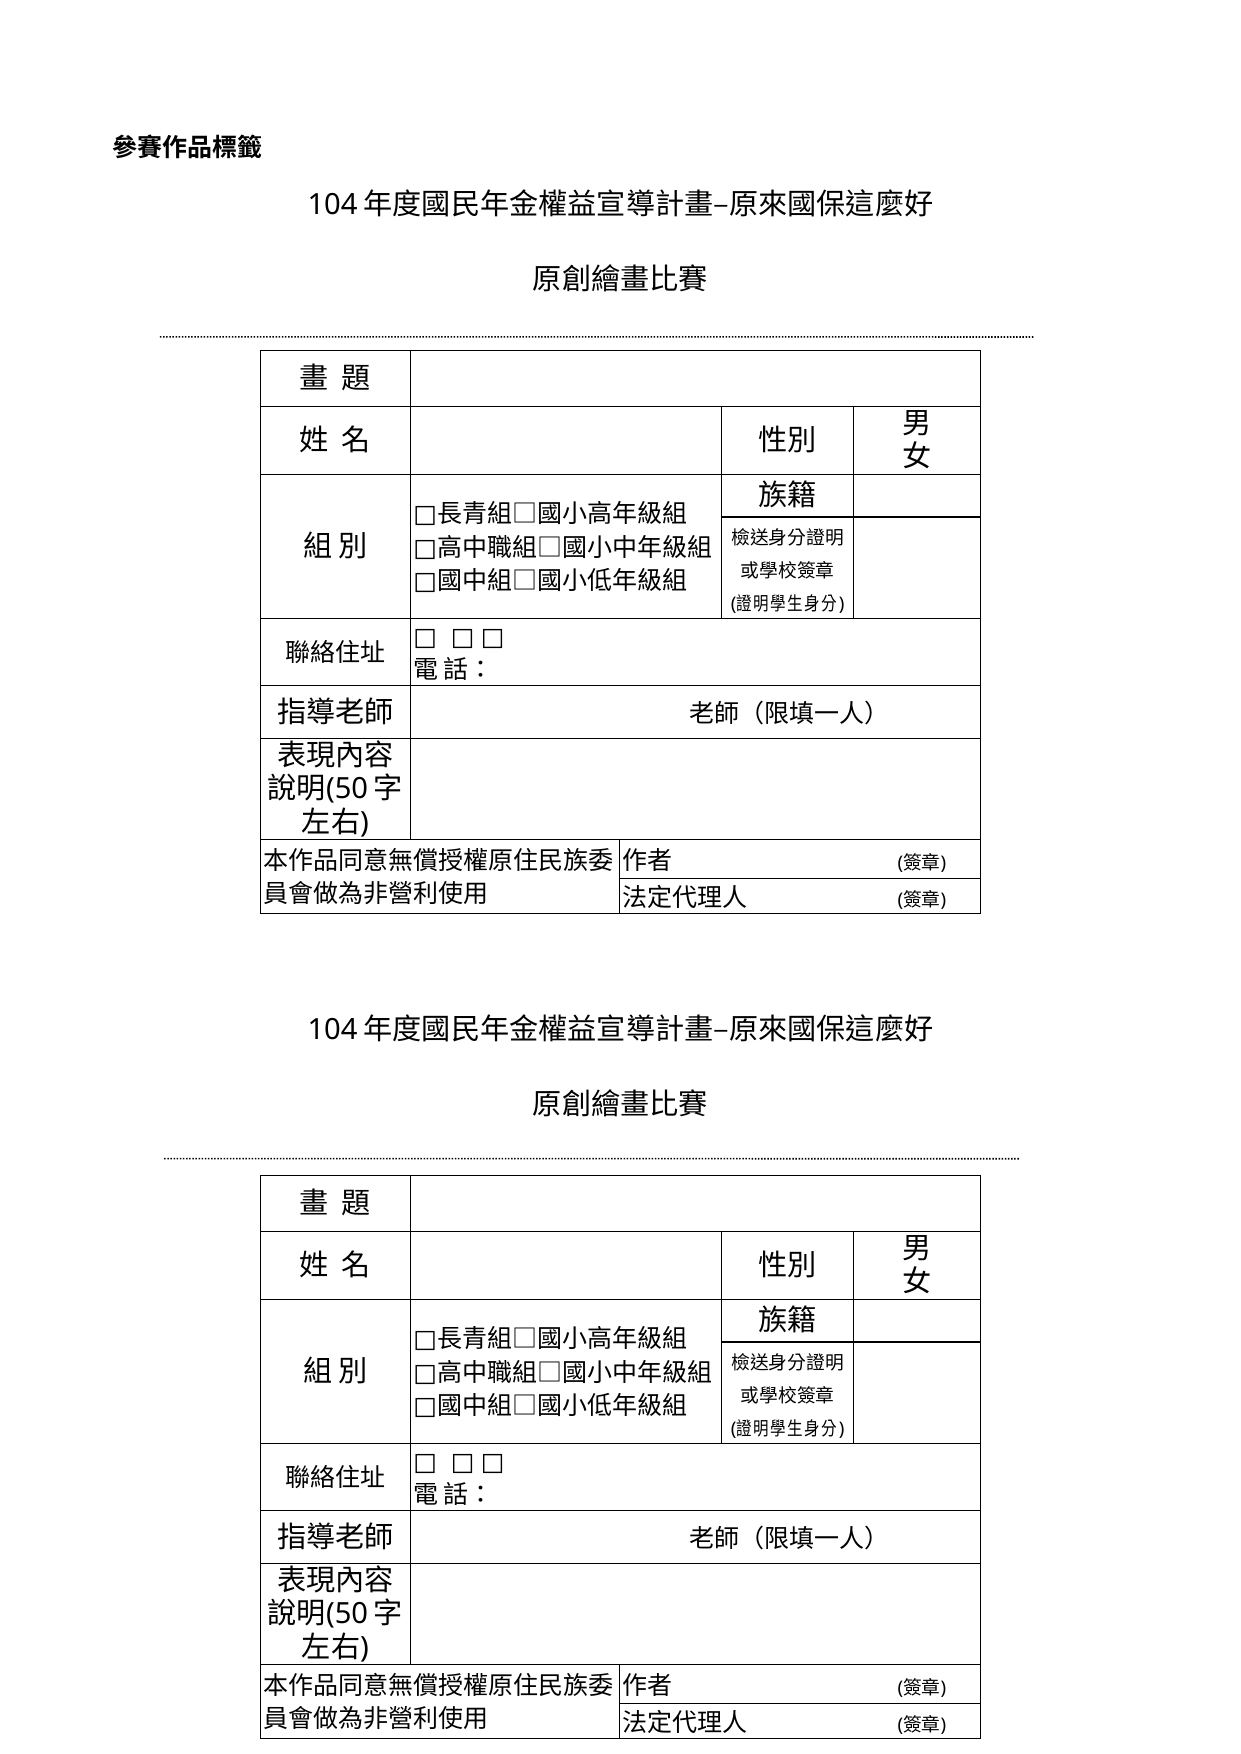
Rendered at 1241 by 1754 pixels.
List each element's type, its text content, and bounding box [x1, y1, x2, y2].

table_cell [411, 407, 721, 473]
table_cell 本作品同意無償授權原住民族委員會做為非營利使用 [261, 1665, 619, 1738]
table_cell 性別 [722, 1232, 853, 1298]
table_cell 男 女 [854, 1232, 980, 1298]
table_cell 表現內容說明(50字左右) [261, 739, 410, 839]
list 104年度國民年金權益宣導計畫–原來國保這麼好 [112, 989, 1128, 1064]
table_cell 法定代理人 [620, 1704, 894, 1738]
table_cell 姓 名 [261, 407, 410, 473]
table_cell 法定代理人 [620, 879, 894, 913]
table_cell [854, 475, 980, 516]
table_cell [411, 739, 980, 839]
table_cell 檢送身分證明或學校簽章 (證明學生身分) [722, 518, 853, 617]
table_cell (簽章) [894, 879, 980, 913]
table_cell 本作品同意無償授權原住民族委員會做為非營利使用 [261, 840, 619, 913]
list 104年度國民年金權益宣導計畫–原來國保這麼好 [112, 164, 1128, 239]
table_cell [411, 1564, 980, 1664]
table_cell □ □ 電 話： [411, 619, 980, 685]
table_cell (簽章) [894, 1704, 980, 1738]
table_cell 老師（限填一人） [411, 686, 980, 738]
table_cell 檢送身分證明或學校簽章 (證明學生身分) [722, 1343, 853, 1442]
table_cell (簽章) [894, 840, 980, 878]
table_cell 族籍 [722, 475, 853, 516]
text 參賽作品標籤 [112, 127, 1128, 164]
table_cell □長青組□國小高年級組 □高中職組□國小中年級組 □國中組□國小低年級組 [411, 475, 721, 617]
table_header [411, 351, 980, 406]
table_cell 作者 [620, 1665, 894, 1703]
table_cell 男 女 [854, 407, 980, 473]
table_cell 表現內容說明(50字左右) [261, 1564, 410, 1664]
table_cell 聯絡住址 [261, 1444, 410, 1510]
table_cell 老師（限填一人） [411, 1511, 980, 1563]
table_header [411, 1176, 980, 1231]
table_cell [854, 1343, 980, 1442]
table_cell [854, 1300, 980, 1341]
table_header 畫 題 [261, 1176, 410, 1231]
table_cell 作者 [620, 840, 894, 878]
table_cell 指導老師 [261, 1511, 410, 1563]
table_cell (簽章) [894, 1665, 980, 1703]
table_cell [854, 518, 980, 617]
table_cell □ □ 電 話： [411, 1444, 980, 1510]
table_cell 姓 名 [261, 1232, 410, 1298]
list 原創繪畫比賽 [112, 1064, 1128, 1139]
table_cell 組 別 [261, 1300, 410, 1442]
table_cell 聯絡住址 [261, 619, 410, 685]
table_cell [411, 1232, 721, 1298]
table_cell □長青組□國小高年級組 □高中職組□國小中年級組 □國中組□國小低年級組 [411, 1300, 721, 1442]
table_cell 組 別 [261, 475, 410, 617]
list 原創繪畫比賽 [112, 239, 1128, 314]
table_cell 指導老師 [261, 686, 410, 738]
table_cell 族籍 [722, 1300, 853, 1341]
table_header 畫 題 [261, 351, 410, 406]
table_cell 性別 [722, 407, 853, 473]
